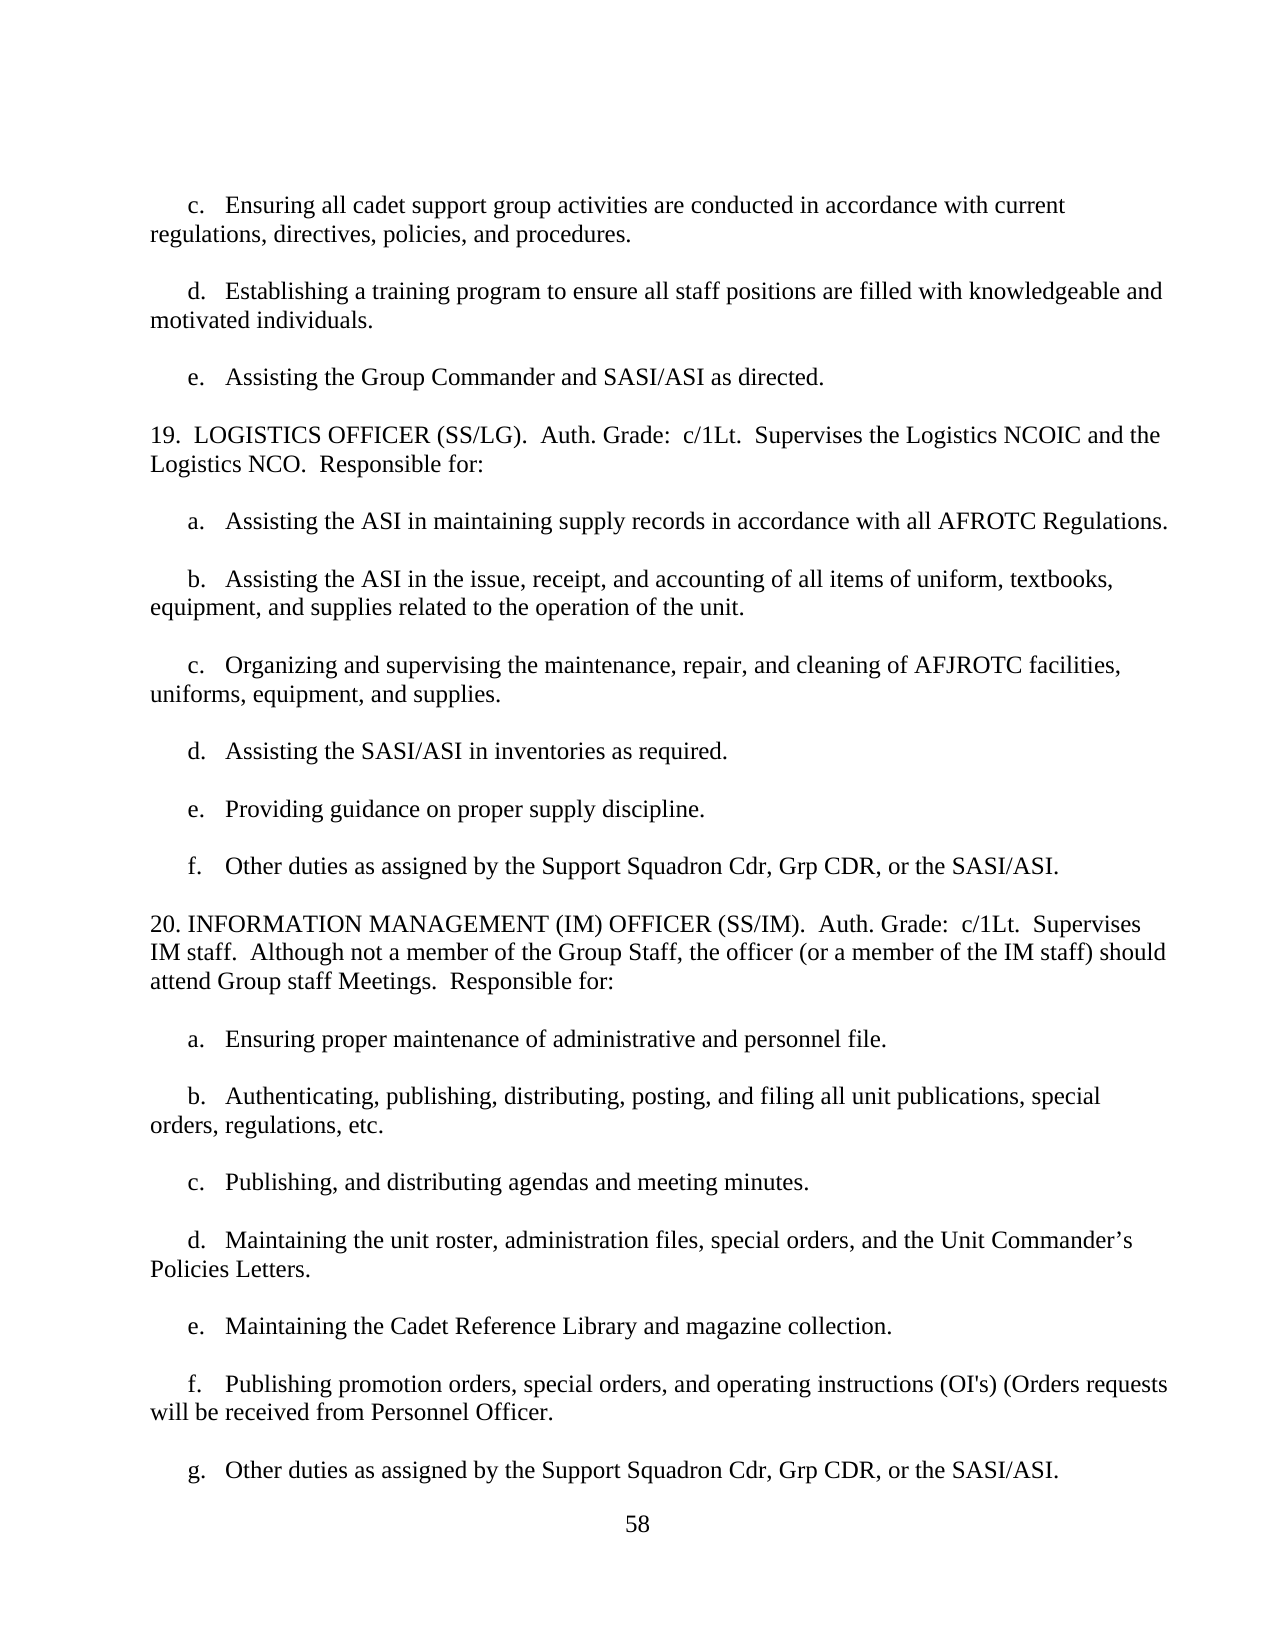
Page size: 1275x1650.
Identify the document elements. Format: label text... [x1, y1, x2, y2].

text d. Establishing a training program to ensure all staff positions are filled with knowledgeable and motivated individuals. [150, 276, 1172, 334]
text d. Maintaining the unit roster, administration files, special orders, and the Unit Commander’s Policies Letters. [150, 1225, 1172, 1282]
text e. Assisting the Group Commander and SASI/ASI as directed. [150, 362, 1172, 391]
text a. Assisting the ASI in maintaining supply records in accordance with all AFROTC Regulations. [150, 506, 1172, 535]
text a. Ensuring proper maintenance of administrative and personnel file. [150, 1024, 1172, 1052]
text d. Assisting the SASI/ASI in inventories as required. [150, 736, 1172, 765]
text e. Providing guidance on proper supply discipline. [150, 794, 1172, 822]
text b. Authenticating, publishing, distributing, posting, and filing all unit publications, special orders, regulations, etc. [150, 1081, 1172, 1139]
text f. Publishing promotion orders, special orders, and operating instructions (OI's) (Orders requests will be received from Personnel Officer. [150, 1369, 1172, 1426]
text c. Organizing and supervising the maintenance, repair, and cleaning of AFJROTC facilities, uniforms, equipment, and supplies. [150, 650, 1172, 707]
text g. Other duties as assigned by the Support Squadron Cdr, Grp CDR, or the SASI/ASI. [150, 1455, 1172, 1484]
text c. Ensuring all cadet support group activities are conducted in accordance with current regulations, directives, policies, and procedures. [150, 190, 1172, 247]
text b. Assisting the ASI in the issue, receipt, and accounting of all items of uniform, textbooks, equipment, and supplies related to the operation of the unit. [150, 564, 1172, 621]
text f. Other duties as assigned by the Support Squadron Cdr, Grp CDR, or the SASI/ASI. [150, 851, 1172, 880]
text c. Publishing, and distributing agendas and meeting minutes. [150, 1167, 1172, 1196]
text 20. INFORMATION MANAGEMENT (IM) OFFICER (SS/IM). Auth. Grade: c/1Lt. Supervises IM staff. Although not a member of the Group Staff, the officer (or a member of the IM staff) should attend Group staff Meetings. Responsible for: [150, 909, 1172, 995]
text 19. LOGISTICS OFFICER (SS/LG). Auth. Grade: c/1Lt. Supervises the Logistics NCOIC and the Logistics NCO. Responsible for: [150, 420, 1172, 477]
text e. Maintaining the Cadet Reference Library and magazine collection. [150, 1311, 1172, 1340]
